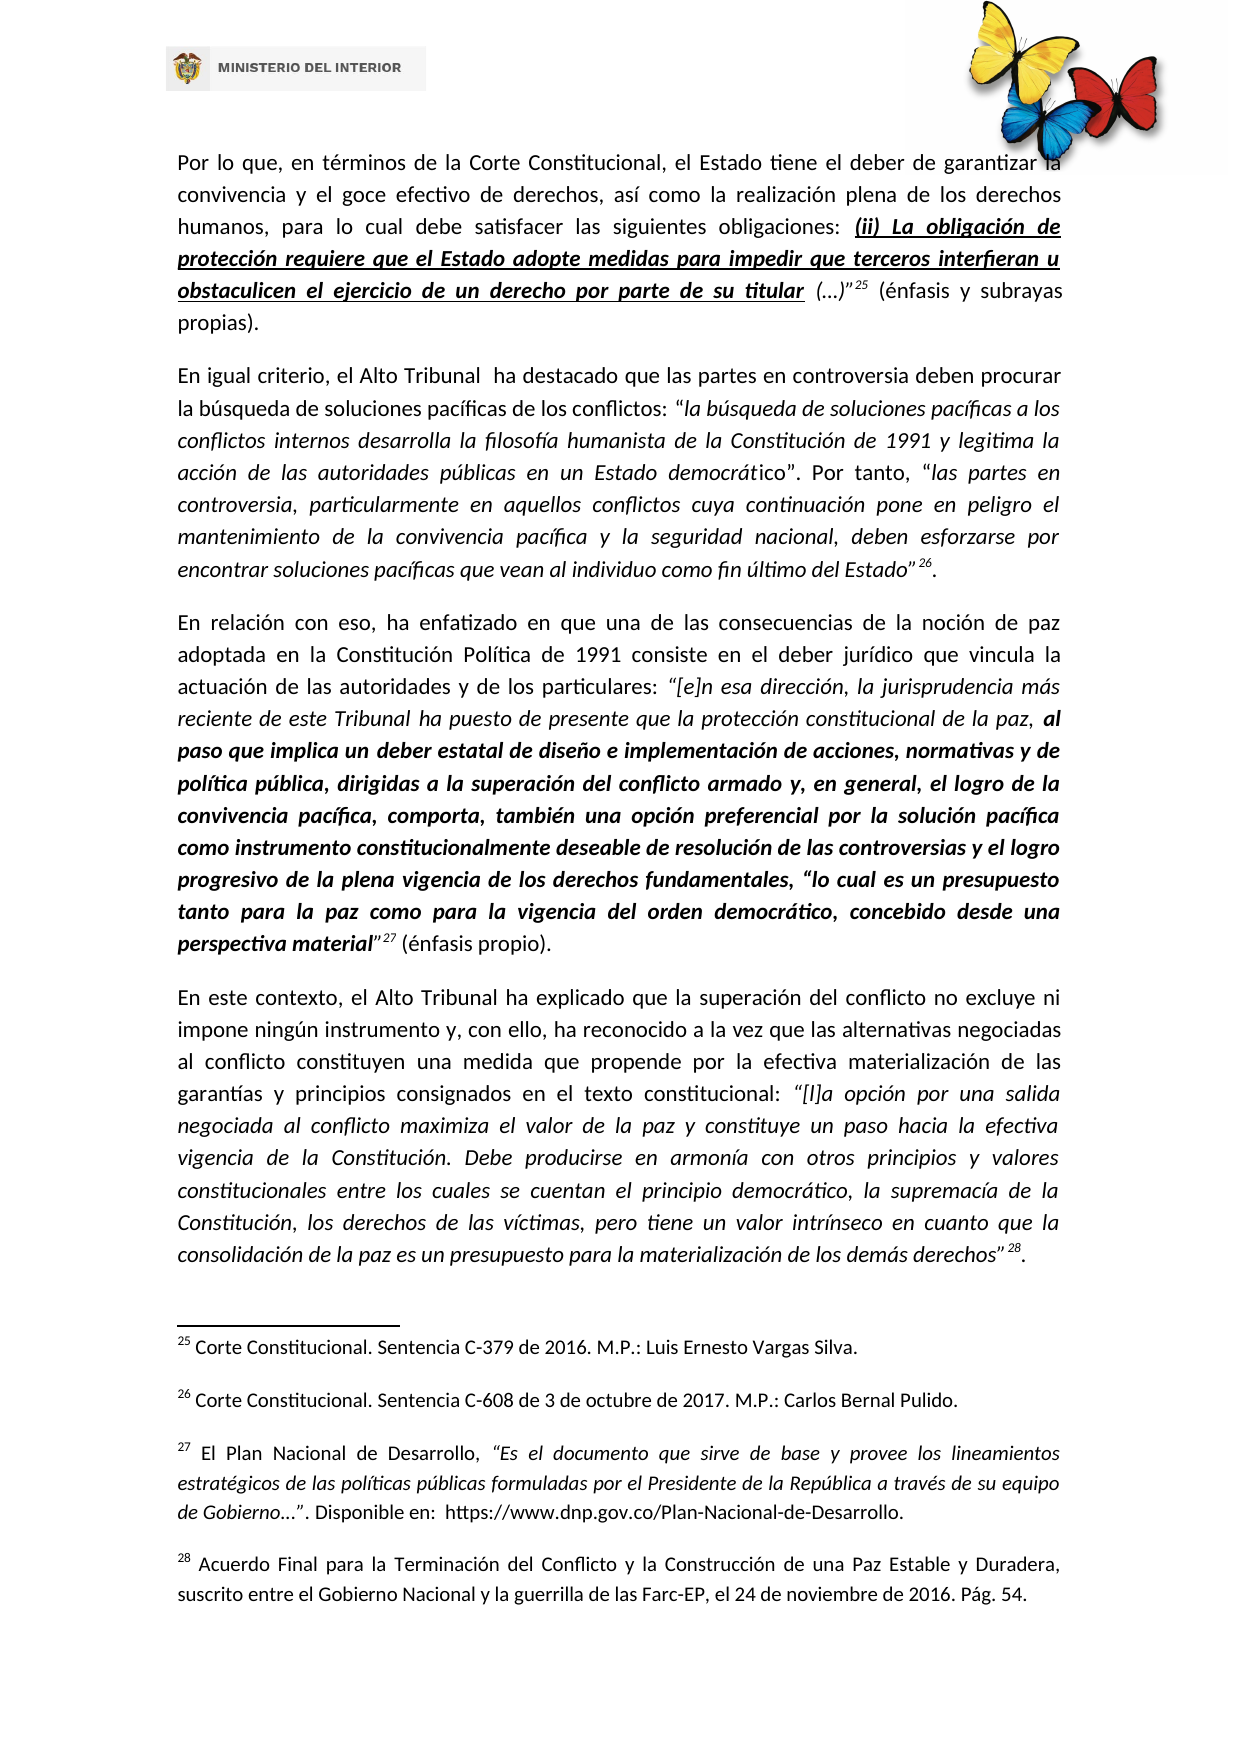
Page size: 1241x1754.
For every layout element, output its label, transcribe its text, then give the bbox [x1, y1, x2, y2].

text Por lo que, en términos de la Corte Constitucional, el Estado tiene el deber de garantizar la convivencia y el goce efectivo de derechos, así como la realización plena de los derechos humanos, para lo cual debe satisfacer las siguientes obligaciones: (ii) La obligación de protección requiere que el Estado adopte medidas para impedir que terceros interfieran u obstaculicen el ejercicio de un derecho por parte de su titular (…)” (énfasis y subrayas propias). [177, 148, 1063, 337]
text En relación con eso, ha enfatizado en que una de las consecuencias de la noción de paz adoptada en la Constitución Política de 1991 consiste en el deber jurídico que vincula la actuación de las autoridades y de los particulares: “[e]n esa dirección, la jurisprudencia más reciente de este Tribunal ha puesto de presente que la protección constitucional de la paz, al paso que implica un deber estatal de diseño e implementación de acciones, normativas y de política pública, dirigidas a la superación del conflicto armado y, en general, el logro de la convivencia pacífica, comporta, también una opción preferencial por la solución pacífica como instrumento constitucionalmente deseable de resolución de las controversias y el logro progresivo de la plena vigencia de los derechos fundamentales, “lo cual es un presupuesto tanto para la paz como para la vigencia del orden democrático, concebido desde una perspectiva material” (énfasis propio). [177, 608, 1063, 958]
picture [1046, 128, 1051, 137]
text En igual criterio, el Alto Tribunal ha destacado que las partes en controversia deben procurar la búsqueda de soluciones pacíficas de los conflictos: “la búsqueda de soluciones pacíficas a los conflictos internos desarrolla la filosofía humanista de la Constitución de 1991 y legitima la acción de las autoridades públicas en un Estado democrático”. Por tanto, “las partes en controversia, particularmente en aquellos conflictos cuya continuación pone en peligro el mantenimiento de la convivencia pacífica y la seguridad nacional, deben esforzarse por encontrar soluciones pacíficas que vean al individuo como fin último del Estado”. [177, 362, 1063, 583]
picture [904, 0, 1228, 175]
picture [1053, 127, 1062, 139]
text En este contexto, el Alto Tribunal ha explicado que la superación del conflicto no excluye ni impone ningún instrumento y, con ello, ha reconocido a la vez que las alternativas negociadas al conflicto constituyen una medida que propende por la efectiva materialización de las garantías y principios consignados en el texto constitucional: “[l]a opción por una salida negociada al conflicto maximiza el valor de la paz y constituye un paso hacia la efectiva vigencia de la Constitución. Debe producirse en armonía con otros principios y valores constitucionales entre los cuales se cuentan el principio democrático, la supremacía de la Constitución, los derechos de las víctimas, pero tiene un valor intrínseco en cuanto que la consolidación de la paz es un presupuesto para la materialización de los demás derechos”. [177, 983, 1063, 1268]
picture [165, 46, 427, 91]
